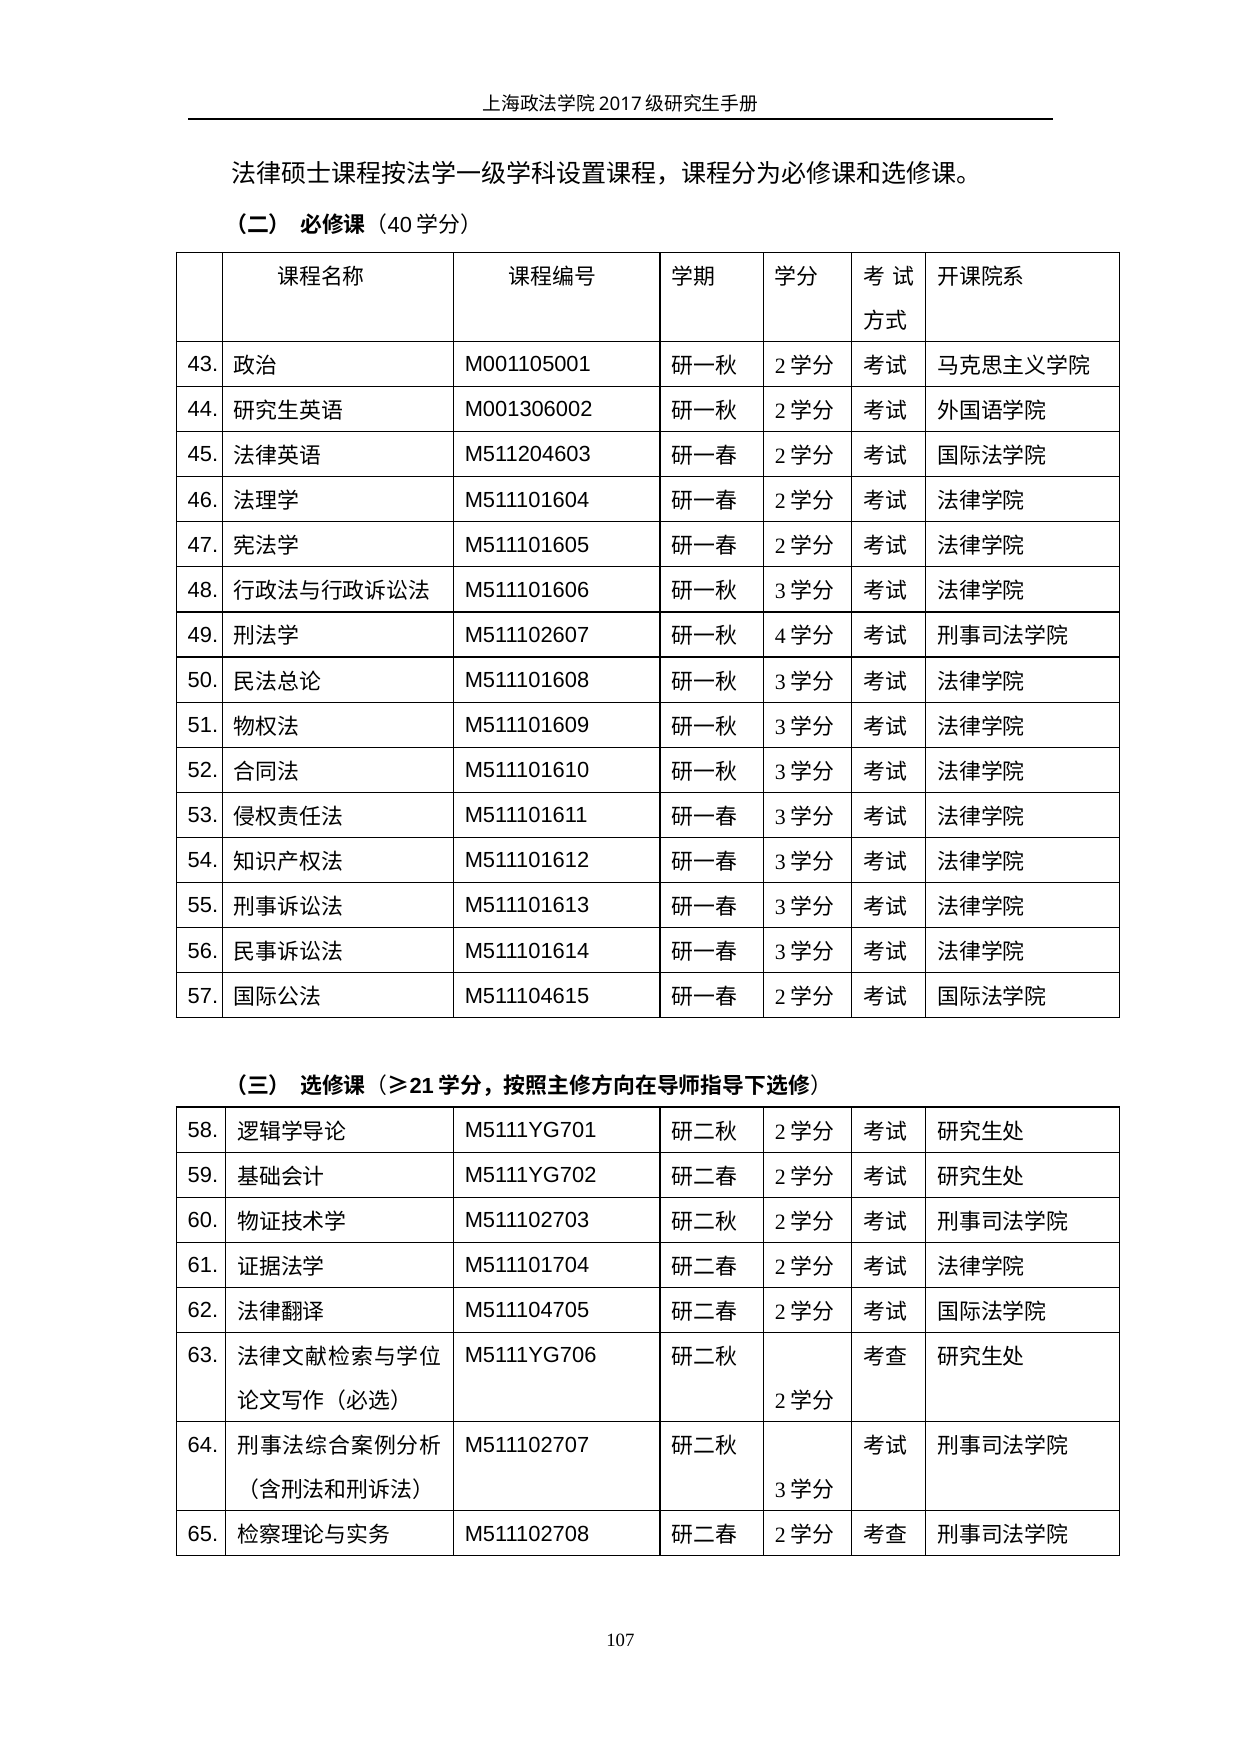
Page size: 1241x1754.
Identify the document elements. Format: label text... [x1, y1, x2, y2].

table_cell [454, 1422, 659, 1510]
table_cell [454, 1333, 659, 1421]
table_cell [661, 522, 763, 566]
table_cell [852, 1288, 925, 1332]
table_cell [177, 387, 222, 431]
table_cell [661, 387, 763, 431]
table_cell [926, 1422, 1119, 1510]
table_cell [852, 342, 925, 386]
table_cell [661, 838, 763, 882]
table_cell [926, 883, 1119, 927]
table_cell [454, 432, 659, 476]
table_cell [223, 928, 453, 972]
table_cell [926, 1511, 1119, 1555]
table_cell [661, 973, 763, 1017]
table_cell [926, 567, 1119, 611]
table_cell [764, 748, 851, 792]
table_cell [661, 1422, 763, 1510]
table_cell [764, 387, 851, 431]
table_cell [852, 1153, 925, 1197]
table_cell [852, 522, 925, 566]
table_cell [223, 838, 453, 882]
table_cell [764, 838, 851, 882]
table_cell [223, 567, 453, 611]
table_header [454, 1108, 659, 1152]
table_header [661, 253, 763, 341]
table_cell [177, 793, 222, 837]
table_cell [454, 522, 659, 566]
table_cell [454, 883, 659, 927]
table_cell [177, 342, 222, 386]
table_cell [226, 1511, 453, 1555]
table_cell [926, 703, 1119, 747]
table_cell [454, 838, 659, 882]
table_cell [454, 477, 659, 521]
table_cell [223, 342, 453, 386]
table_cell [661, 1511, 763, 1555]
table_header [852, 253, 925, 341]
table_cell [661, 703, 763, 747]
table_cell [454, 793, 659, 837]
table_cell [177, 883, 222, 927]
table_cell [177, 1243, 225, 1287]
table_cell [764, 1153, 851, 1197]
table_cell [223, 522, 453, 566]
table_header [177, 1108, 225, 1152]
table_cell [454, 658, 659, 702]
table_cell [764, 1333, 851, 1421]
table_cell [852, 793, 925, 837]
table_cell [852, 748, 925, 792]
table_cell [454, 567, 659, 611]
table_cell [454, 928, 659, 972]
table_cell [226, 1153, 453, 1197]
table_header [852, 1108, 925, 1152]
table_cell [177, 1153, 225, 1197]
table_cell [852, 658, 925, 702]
list 选修课（≥21学分，按照主修方向在导师指导下选修） [225, 1062, 1053, 1106]
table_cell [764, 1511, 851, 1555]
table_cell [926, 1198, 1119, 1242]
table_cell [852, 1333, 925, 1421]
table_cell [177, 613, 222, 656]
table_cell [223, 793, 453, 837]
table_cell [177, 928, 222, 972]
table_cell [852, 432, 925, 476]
list 必修课（40学分） [225, 201, 1053, 245]
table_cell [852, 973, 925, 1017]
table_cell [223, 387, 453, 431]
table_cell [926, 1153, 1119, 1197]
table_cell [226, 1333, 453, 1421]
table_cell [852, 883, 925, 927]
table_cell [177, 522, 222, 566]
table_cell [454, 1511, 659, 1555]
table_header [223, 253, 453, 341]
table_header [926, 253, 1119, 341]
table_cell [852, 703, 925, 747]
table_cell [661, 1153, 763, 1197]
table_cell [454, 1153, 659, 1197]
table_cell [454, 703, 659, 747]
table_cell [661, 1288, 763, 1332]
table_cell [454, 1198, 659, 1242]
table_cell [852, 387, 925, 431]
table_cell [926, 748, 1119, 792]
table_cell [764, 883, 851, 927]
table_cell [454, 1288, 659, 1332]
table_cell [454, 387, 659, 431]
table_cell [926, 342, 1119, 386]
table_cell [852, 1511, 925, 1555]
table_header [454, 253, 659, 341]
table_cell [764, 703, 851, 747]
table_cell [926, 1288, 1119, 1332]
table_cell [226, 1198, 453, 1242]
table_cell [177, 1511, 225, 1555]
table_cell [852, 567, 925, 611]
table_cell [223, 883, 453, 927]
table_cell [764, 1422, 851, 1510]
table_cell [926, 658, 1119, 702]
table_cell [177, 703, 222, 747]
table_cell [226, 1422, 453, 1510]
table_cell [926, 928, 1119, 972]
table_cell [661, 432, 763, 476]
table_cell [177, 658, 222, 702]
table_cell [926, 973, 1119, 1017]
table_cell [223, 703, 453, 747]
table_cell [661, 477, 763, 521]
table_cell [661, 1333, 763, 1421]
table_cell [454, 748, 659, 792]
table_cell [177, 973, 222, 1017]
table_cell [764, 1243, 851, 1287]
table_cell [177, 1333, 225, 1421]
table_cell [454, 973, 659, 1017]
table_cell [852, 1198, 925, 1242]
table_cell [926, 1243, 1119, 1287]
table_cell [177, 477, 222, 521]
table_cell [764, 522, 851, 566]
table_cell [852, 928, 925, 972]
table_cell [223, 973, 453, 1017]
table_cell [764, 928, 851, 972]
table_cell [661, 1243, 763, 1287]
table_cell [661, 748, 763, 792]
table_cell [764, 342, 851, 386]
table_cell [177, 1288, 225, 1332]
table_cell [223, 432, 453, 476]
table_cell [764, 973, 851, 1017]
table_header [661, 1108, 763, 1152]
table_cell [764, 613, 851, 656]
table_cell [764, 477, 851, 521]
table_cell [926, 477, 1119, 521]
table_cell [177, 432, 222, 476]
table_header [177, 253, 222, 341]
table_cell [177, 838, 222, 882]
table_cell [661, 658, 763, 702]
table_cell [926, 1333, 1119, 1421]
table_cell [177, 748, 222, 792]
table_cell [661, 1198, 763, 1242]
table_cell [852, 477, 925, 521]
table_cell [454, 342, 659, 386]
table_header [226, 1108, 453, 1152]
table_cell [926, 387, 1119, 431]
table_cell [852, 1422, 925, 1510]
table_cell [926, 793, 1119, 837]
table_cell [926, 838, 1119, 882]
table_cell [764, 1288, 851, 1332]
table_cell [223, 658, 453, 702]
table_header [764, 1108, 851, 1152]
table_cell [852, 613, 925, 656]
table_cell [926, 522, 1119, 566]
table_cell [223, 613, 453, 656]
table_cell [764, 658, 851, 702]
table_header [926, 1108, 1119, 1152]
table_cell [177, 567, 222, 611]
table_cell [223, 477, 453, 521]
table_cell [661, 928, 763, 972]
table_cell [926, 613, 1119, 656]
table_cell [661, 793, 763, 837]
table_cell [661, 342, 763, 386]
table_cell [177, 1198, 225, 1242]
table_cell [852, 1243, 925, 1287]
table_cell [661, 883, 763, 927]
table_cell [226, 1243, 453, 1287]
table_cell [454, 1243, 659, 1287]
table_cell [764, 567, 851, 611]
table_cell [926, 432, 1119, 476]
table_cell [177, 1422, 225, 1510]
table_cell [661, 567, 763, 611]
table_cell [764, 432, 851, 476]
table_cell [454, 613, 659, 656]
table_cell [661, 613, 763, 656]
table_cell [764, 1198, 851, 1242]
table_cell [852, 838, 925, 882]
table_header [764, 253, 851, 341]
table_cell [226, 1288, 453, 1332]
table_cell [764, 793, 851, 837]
text 法律硕士课程按法学一级学科设置课程，课程分为必修课和选修课。 [187, 150, 1053, 194]
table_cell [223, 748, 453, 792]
